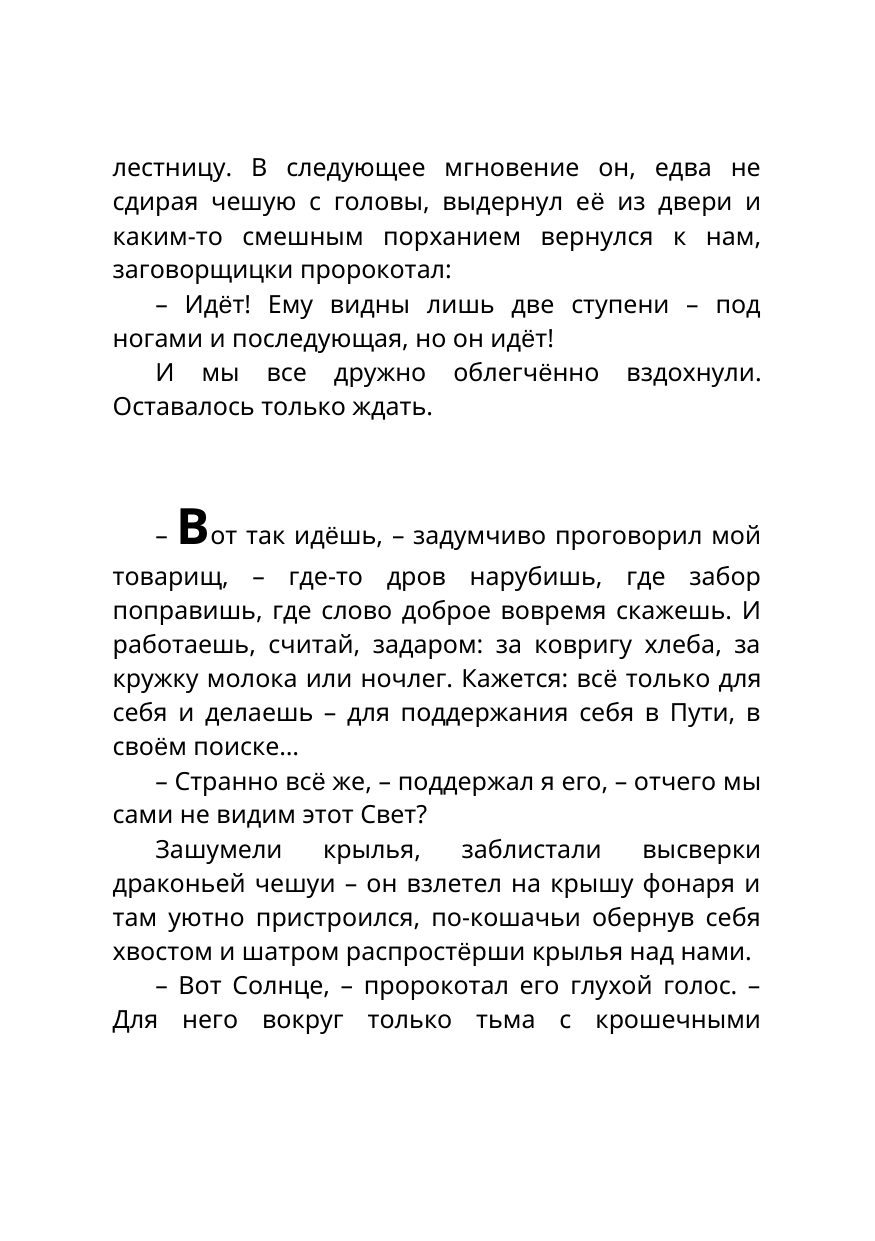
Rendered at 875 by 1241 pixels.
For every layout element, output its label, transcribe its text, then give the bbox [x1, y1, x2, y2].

text – Вот так идёшь, – задумчиво проговорил мой товарищ, – где-то дров нарубишь, где забор поправишь, где слово доброе вовремя скажешь. И работаешь, считай, задаром: за ковригу хлеба, за кружку молока или ночлег. Кажется: всё только для себя и делаешь – для поддержания себя в Пути, в своём поиске… [112, 491, 762, 763]
text – Странно всё же, – поддержал я его, – отчего мы сами не видим этот Свет? [112, 763, 762, 831]
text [112, 150, 762, 286]
text Зашумели крылья, заблистали высверки драконьей чешуи – он взлетел на крышу фонаря и там уютно пристроился, по-кошачьи обернув себя хвостом и шатром распростёрши крылья над нами. [112, 831, 762, 967]
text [112, 967, 762, 1036]
text – Идёт! Ему видны лишь две ступени – под ногами и последующая, но он идёт! [112, 286, 762, 354]
text И мы все дружно облегчённо вздохнули. Оставалось только ждать. [112, 354, 762, 422]
